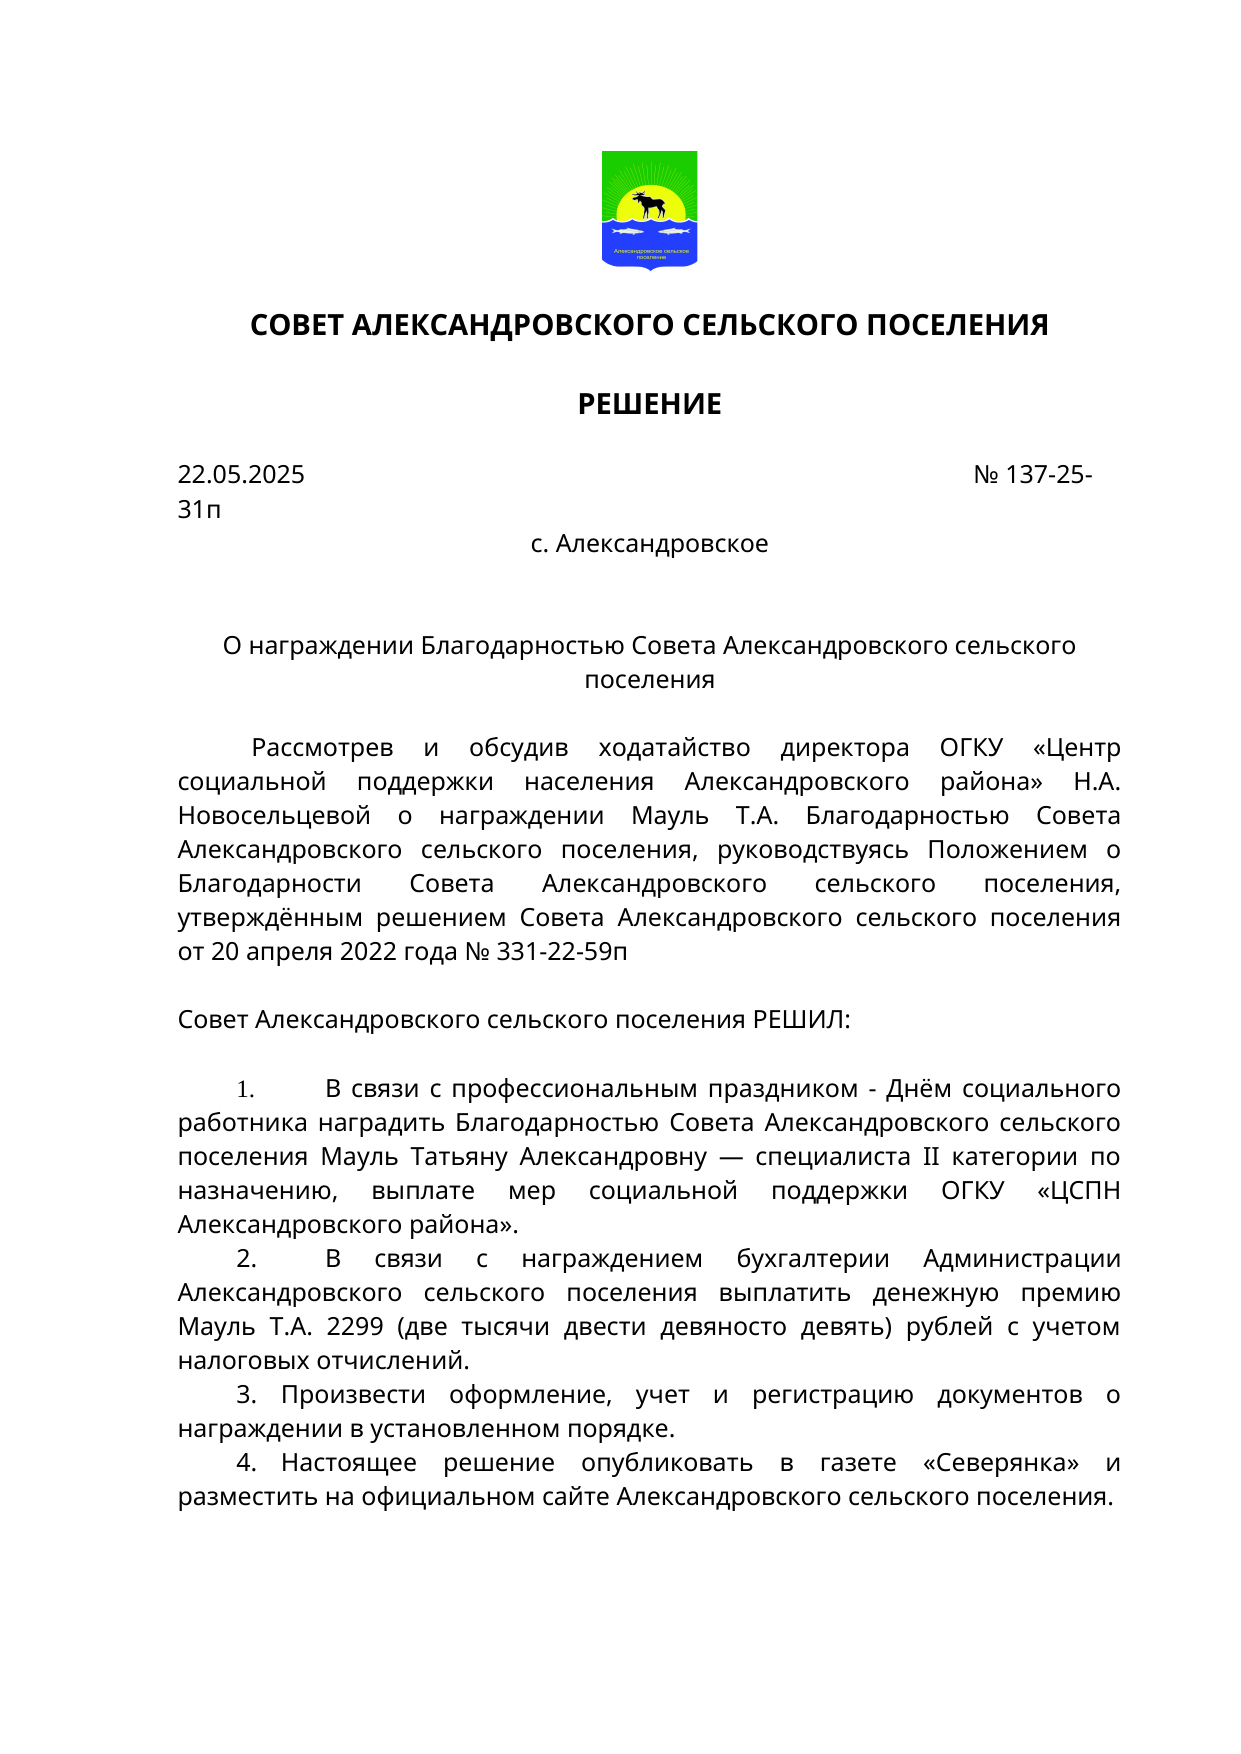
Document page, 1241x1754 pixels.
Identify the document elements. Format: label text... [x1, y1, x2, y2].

list Произвести оформление, учет и регистрацию документов о награждении в установленном порядке. [177, 1377, 1122, 1445]
text Совет Александровского сельского поселения [177, 304, 1122, 344]
list Настоящее решение опубликовать в газете «Северянка» и разместить на официальном сайте Александровского сельского поселения. [177, 1445, 1122, 1513]
text О награждении Благодарностью Совета Александровского сельского поселения [177, 627, 1122, 696]
text с. Александровское [177, 525, 1122, 559]
text Решение [177, 383, 1122, 423]
text 22.05.2025 № 137-25-31п [177, 457, 1122, 525]
picture [602, 151, 698, 271]
list В связи с награждением бухгалтерии Администрации Александровского сельского поселения выплатить денежную премию Мауль Т.А. 2299 (две тысячи двести девяносто девять) рублей с учетом налоговых отчислений. [177, 1241, 1122, 1377]
text Совет Александровского сельского поселения РЕШИЛ: [177, 1002, 1122, 1036]
text Рассмотрев и обсудив ходатайство директора ОГКУ «Центр социальной поддержки населения Александровского района» Н.А. Новосельцевой о награждении Мауль Т.А. Благодарностью Совета Александровского сельского поселения, руководствуясь Положением о Благодарности Совета Александровского сельского поселения, утверждённым решением Совета Александровского сельского поселения от 20 апреля 2022 года № 331-22-59п [177, 730, 1122, 968]
list В связи с профессиональным праздником - Днём социального работника наградить Благодарностью Совета Александровского сельского поселения Мауль Татьяну Александровну — специалиста II категории по назначению, выплате мер социальной поддержки ОГКУ «ЦСПН Александровского района». [177, 1070, 1122, 1241]
